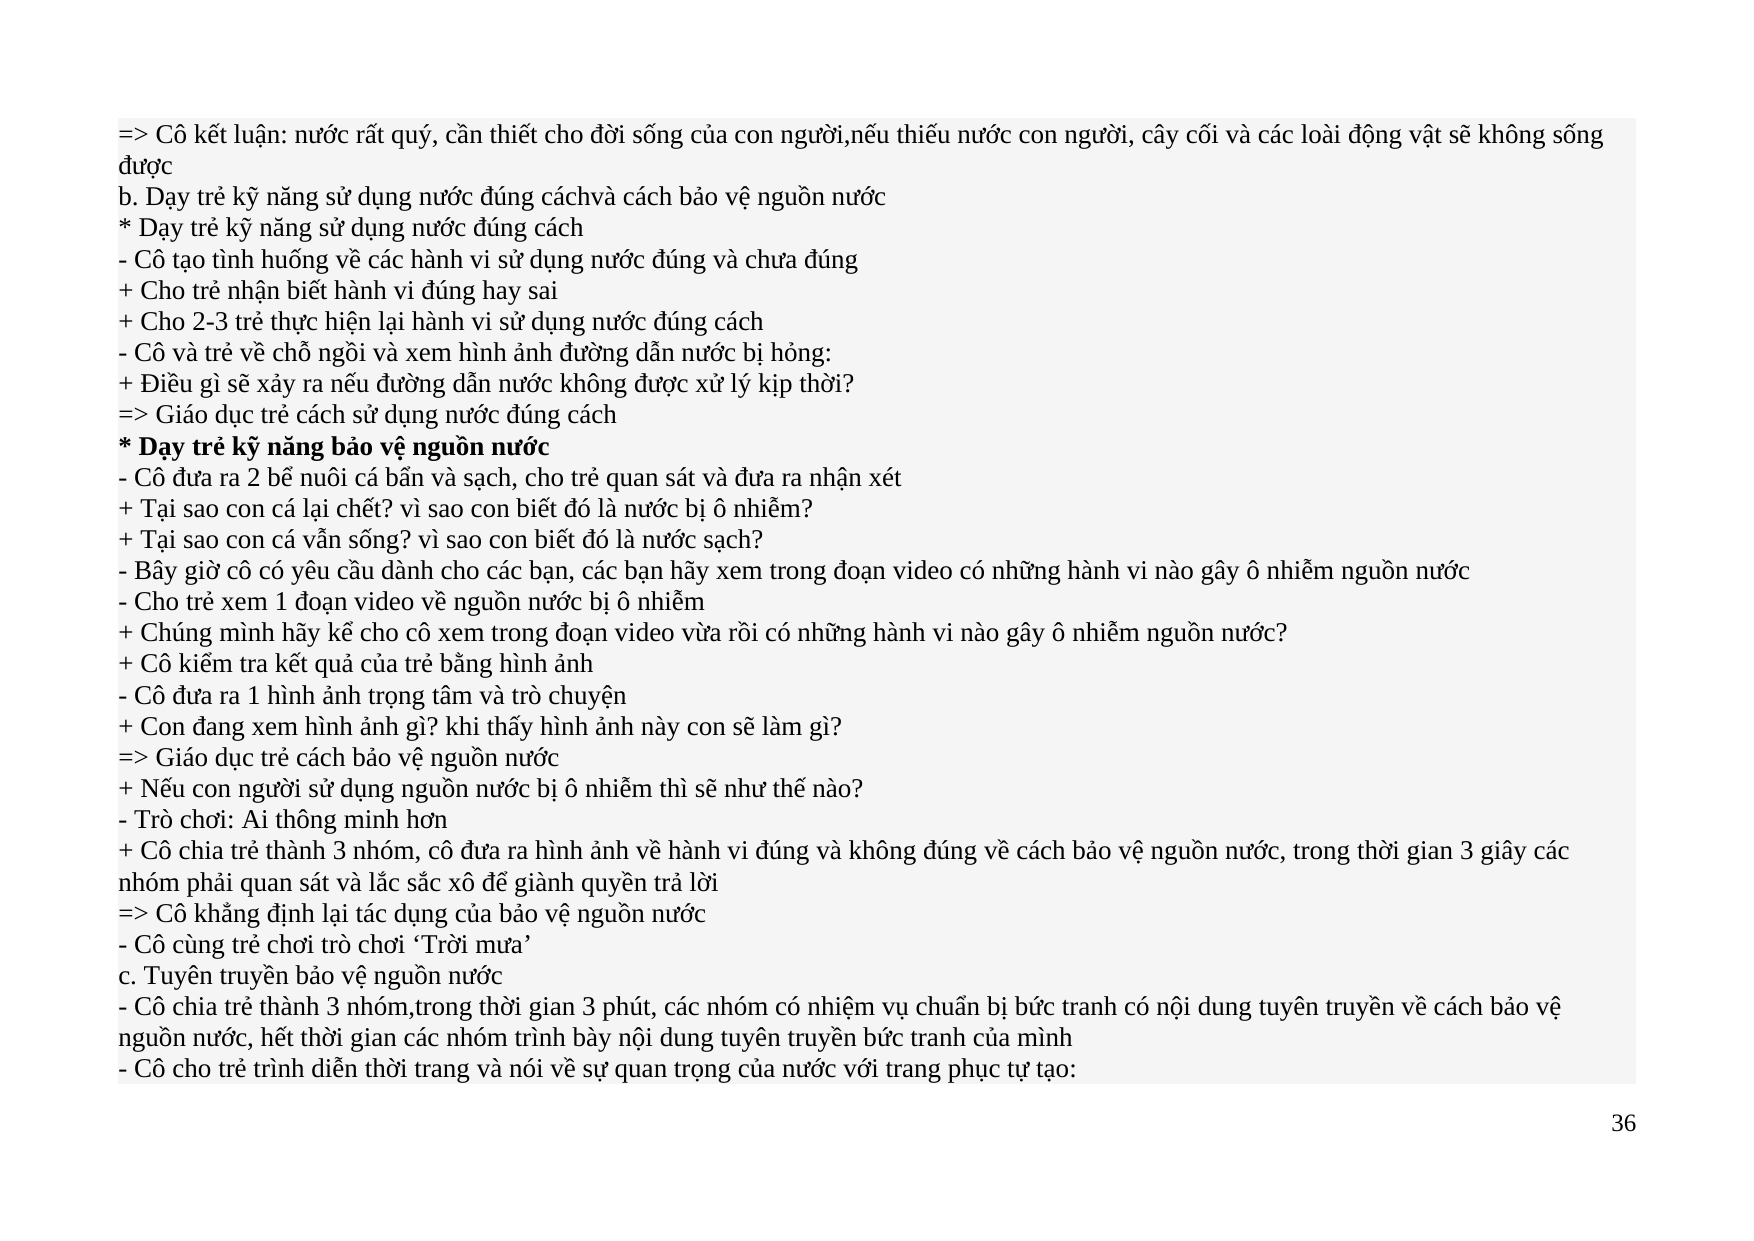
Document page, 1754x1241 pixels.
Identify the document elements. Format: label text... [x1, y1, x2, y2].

text - Bây giờ cô có yêu cầu dành cho các bạn, các bạn hãy xem trong đoạn video có những hành vi nào gây ô nhiễm nguồn nước [118, 554, 1636, 585]
text => Cô khẳng định lại tác dụng của bảo vệ nguồn nước [118, 897, 1636, 928]
text + Chúng mình hãy kể cho cô xem trong đoạn video vừa rồi có những hành vi nào gây ô nhiễm nguồn nước? [118, 616, 1636, 648]
text - Cô đưa ra 2 bể nuôi cá bẩn và sạch, cho trẻ quan sát và đưa ra nhận xét [118, 461, 1636, 492]
text - Cô và trẻ về chỗ ngồi và xem hình ảnh đường dẫn nước bị hỏng: [118, 336, 1636, 367]
text - Cô chia trẻ thành 3 nhóm,trong thời gian 3 phút, các nhóm có nhiệm vụ chuẩn bị bức tranh có nội dung tuyên truyền về cách bảo vệ nguồn nước, hết thời gian các nhóm trình bày nội dung tuyên truyền bức tranh của mình [118, 990, 1636, 1052]
text - Cô cho trẻ trình diễn thời trang và nói về sự quan trọng của nước với trang phục tự tạo: [118, 1052, 1636, 1084]
text + Điều gì sẽ xảy ra nếu đường dẫn nước không được xử lý kịp thời? [118, 367, 1636, 398]
text - Cô tạo tình huống về các hành vi sử dụng nước đúng và chưa đúng [118, 243, 1636, 274]
text * Dạy trẻ kỹ năng sử dụng nước đúng cách [118, 212, 1636, 243]
text + Con đang xem hình ảnh gì? khi thấy hình ảnh này con sẽ làm gì? [118, 710, 1636, 741]
text + Cô chia trẻ thành 3 nhóm, cô đưa ra hình ảnh về hành vi đúng và không đúng về cách bảo vệ nguồn nước, trong thời gian 3 giây các nhóm phải quan sát và lắc sắc xô để giành quyền trả lời [118, 834, 1636, 897]
text + Cho 2-3 trẻ thực hiện lại hành vi sử dụng nước đúng cách [118, 305, 1636, 336]
text + Nếu con người sử dụng nguồn nước bị ô nhiễm thì sẽ như thế nào? [118, 772, 1636, 803]
text - Cô cùng trẻ chơi trò chơi ‘Trời mưa’ [118, 928, 1636, 959]
text - Cô đưa ra 1 hình ảnh trọng tâm và trò chuyện [118, 679, 1636, 710]
text => Cô kết luận: nước rất quý, cần thiết cho đời sống của con người,nếu thiếu nước con người, cây cối và các loài động vật sẽ không sống được [118, 118, 1636, 180]
text => Giáo dục trẻ cách sử dụng nước đúng cách [118, 398, 1636, 429]
text + Cô kiểm tra kết quả của trẻ bằng hình ảnh [118, 648, 1636, 679]
text * Dạy trẻ kỹ năng bảo vệ nguồn nước [118, 429, 1636, 461]
text c. Tuyên truyền bảo vệ nguồn nước [118, 959, 1636, 990]
text b. Dạy trẻ kỹ năng sử dụng nước đúng cáchvà cách bảo vệ nguồn nước [118, 180, 1636, 212]
text => Giáo dục trẻ cách bảo vệ nguồn nước [118, 741, 1636, 772]
text + Tại sao con cá vẫn sống? vì sao con biết đó là nước sạch? [118, 523, 1636, 554]
text + Tại sao con cá lại chết? vì sao con biết đó là nước bị ô nhiễm? [118, 492, 1636, 523]
text - Trò chơi: Ai thông minh hơn [118, 803, 1636, 834]
text + Cho trẻ nhận biết hành vi đúng hay sai [118, 274, 1636, 305]
text - Cho trẻ xem 1 đoạn video về nguồn nước bị ô nhiễm [118, 585, 1636, 616]
